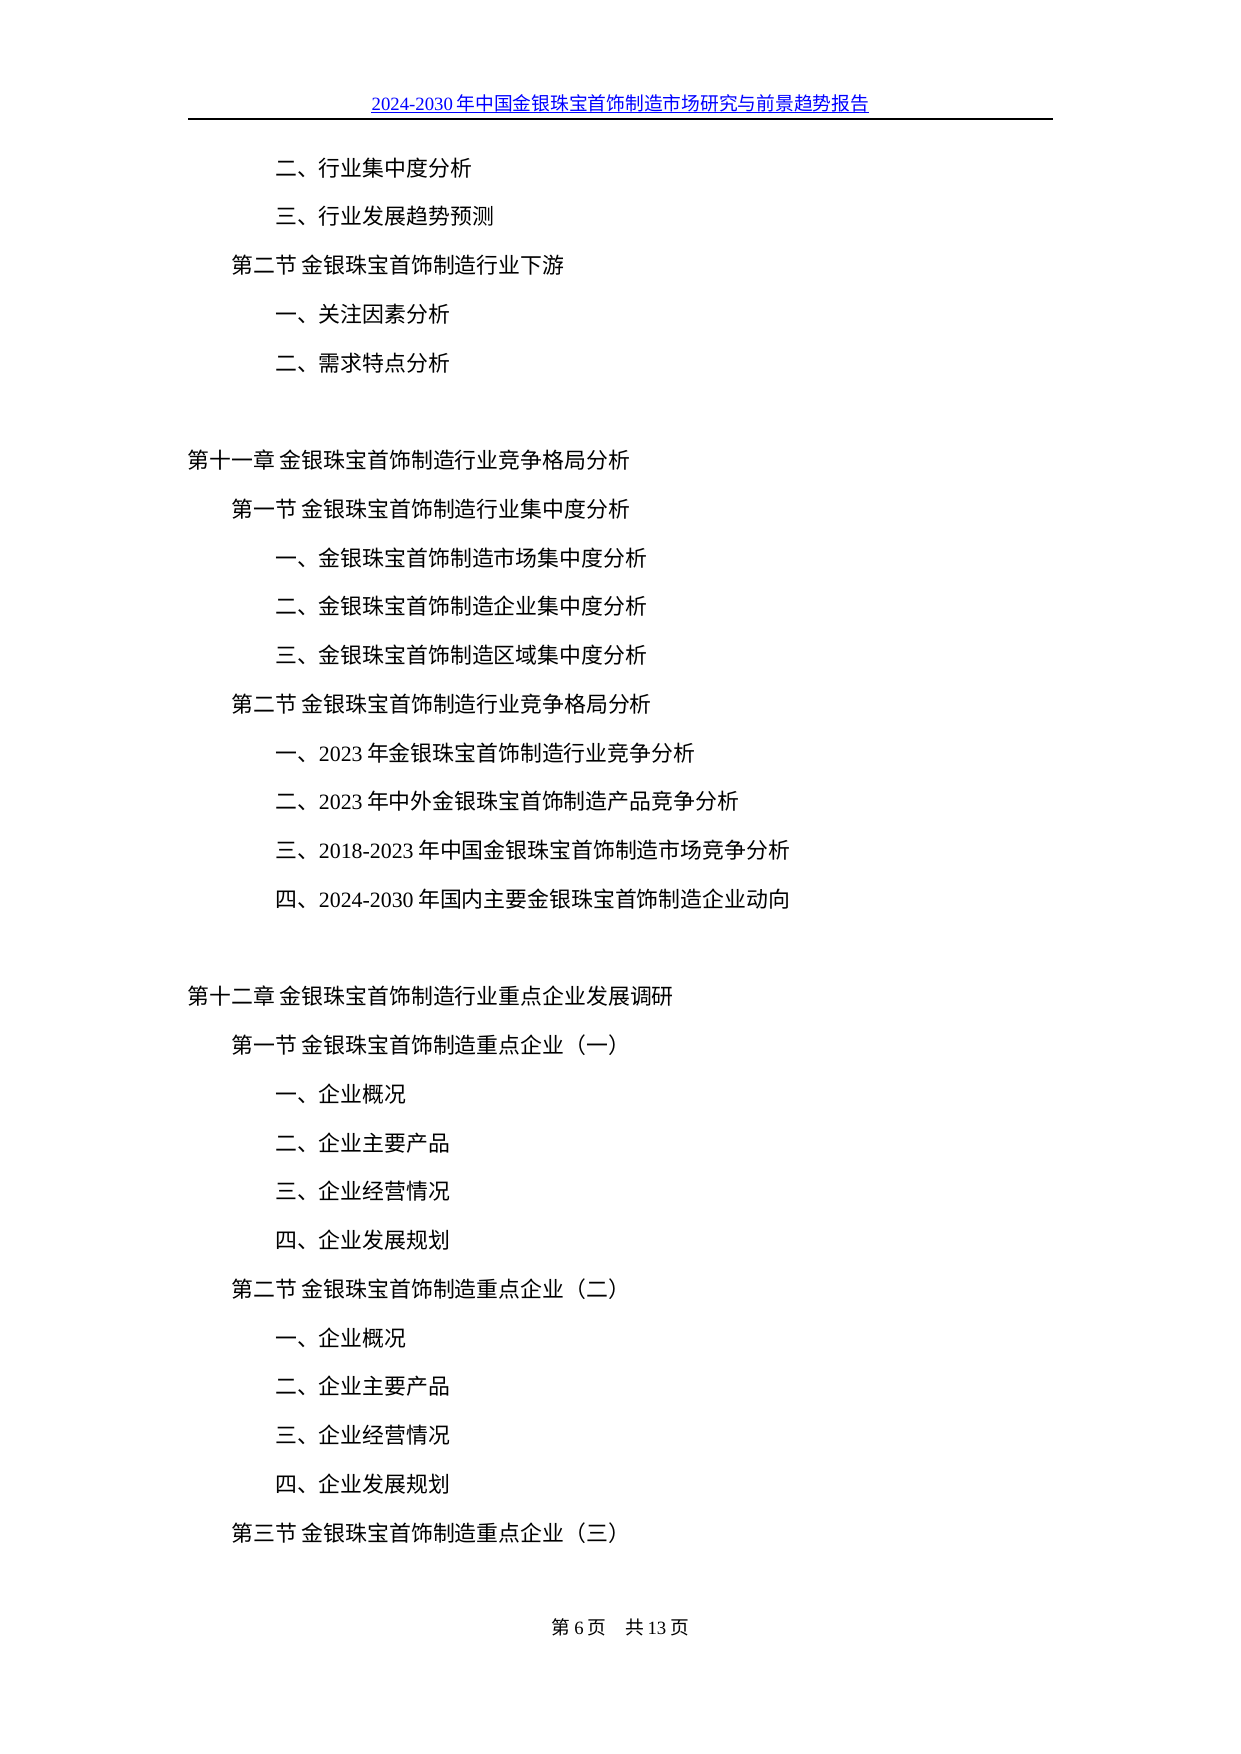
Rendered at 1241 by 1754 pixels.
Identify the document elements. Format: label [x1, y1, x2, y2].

text [187, 150, 1053, 1548]
